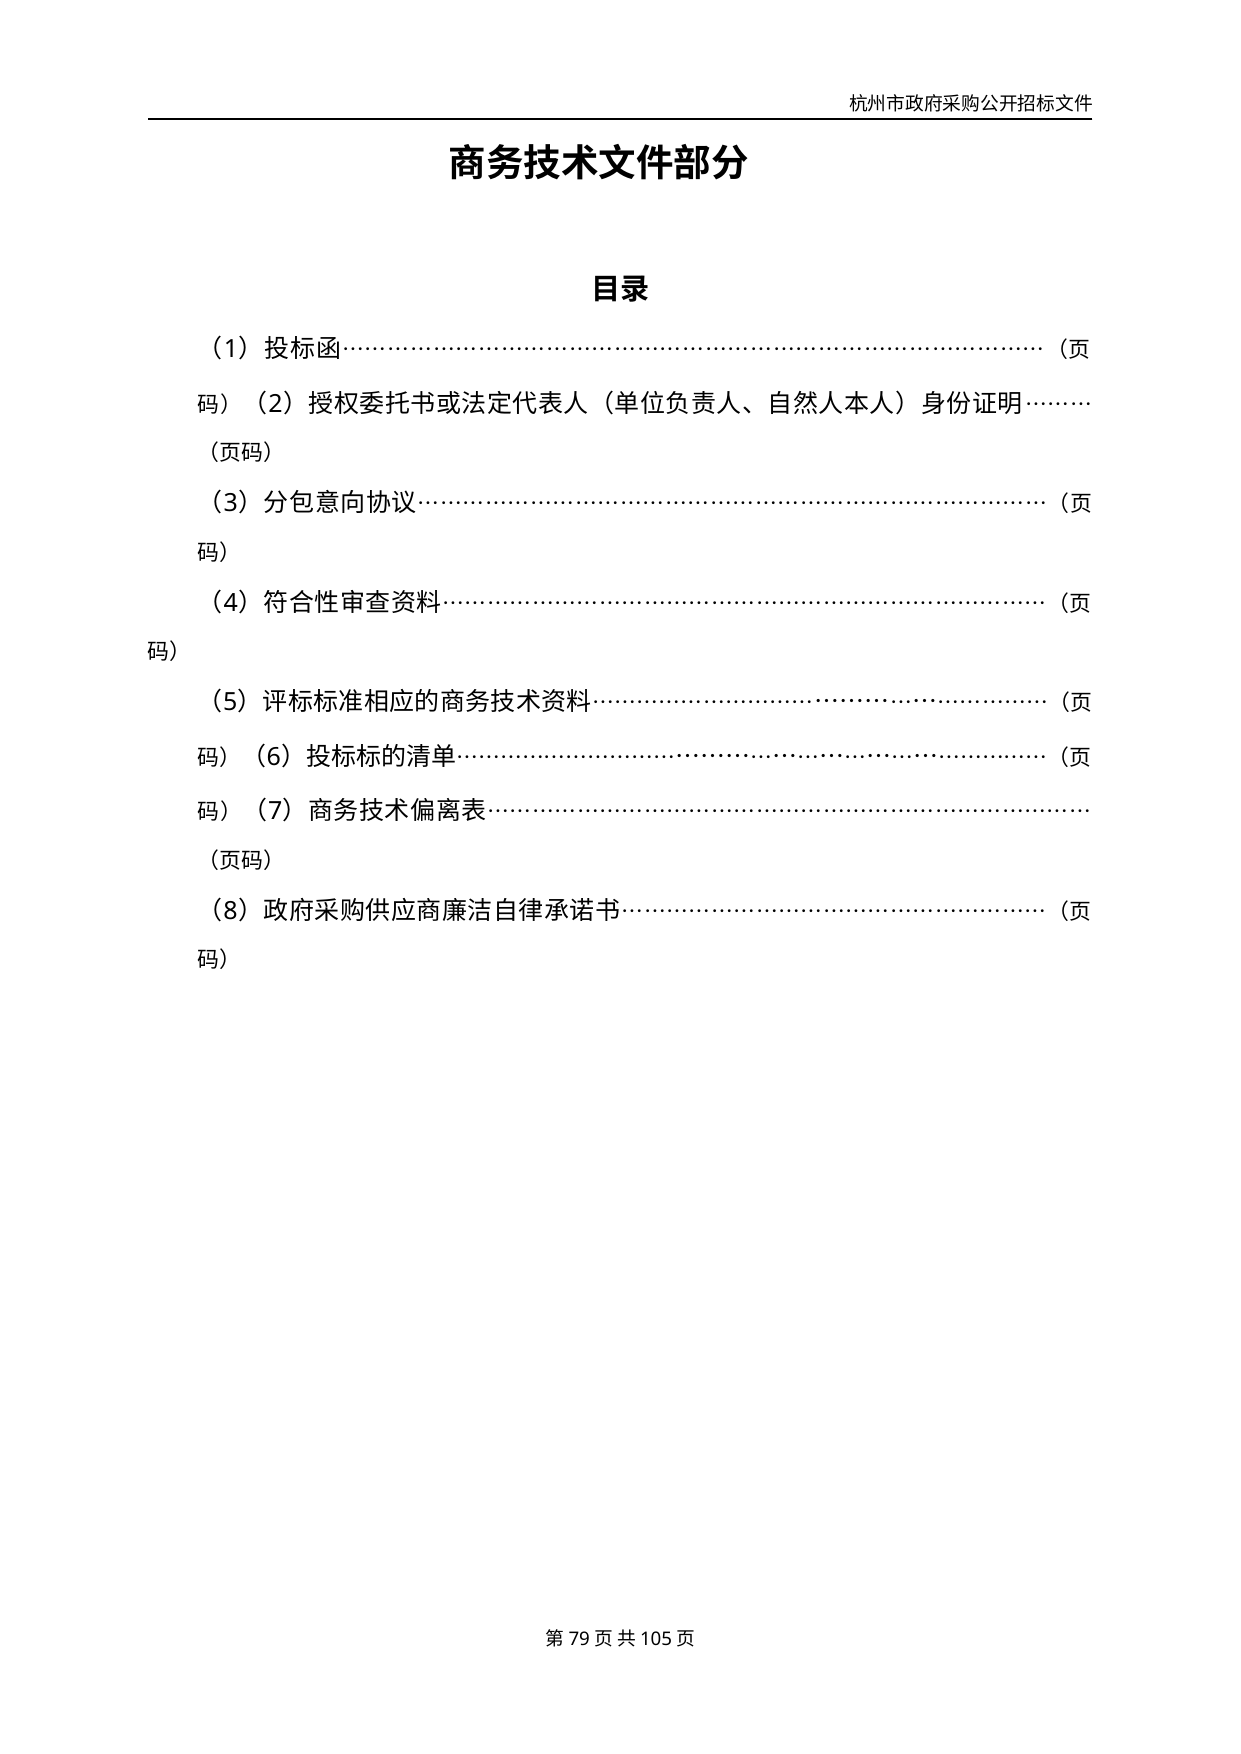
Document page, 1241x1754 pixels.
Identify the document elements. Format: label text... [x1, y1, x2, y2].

text 商务技术文件部分 [148, 133, 1049, 187]
text （4）符合性审查资料………………………………………………………………………（页码） [148, 582, 1092, 666]
text （1）投标函…………………………………………………………………………………（页码）（2）授权委托书或法定代表人（单位负责人、自然人本人）身份证明………（页码） [198, 329, 1092, 467]
text （8）政府采购供应商廉洁自律承诺书…………………………………………………（页码） [198, 890, 1092, 974]
text 目录 [148, 265, 1092, 308]
text （3）分包意向协议…………………………………………………………………………（页码） [198, 483, 1092, 566]
text （5）评标标准相应的商务技术资料……………………………………………………（页码）（6）投标标的清单……………………………………………………………………（页码）（7）商务技术偏离表………………………………………………………………………（页码） [198, 682, 1092, 874]
